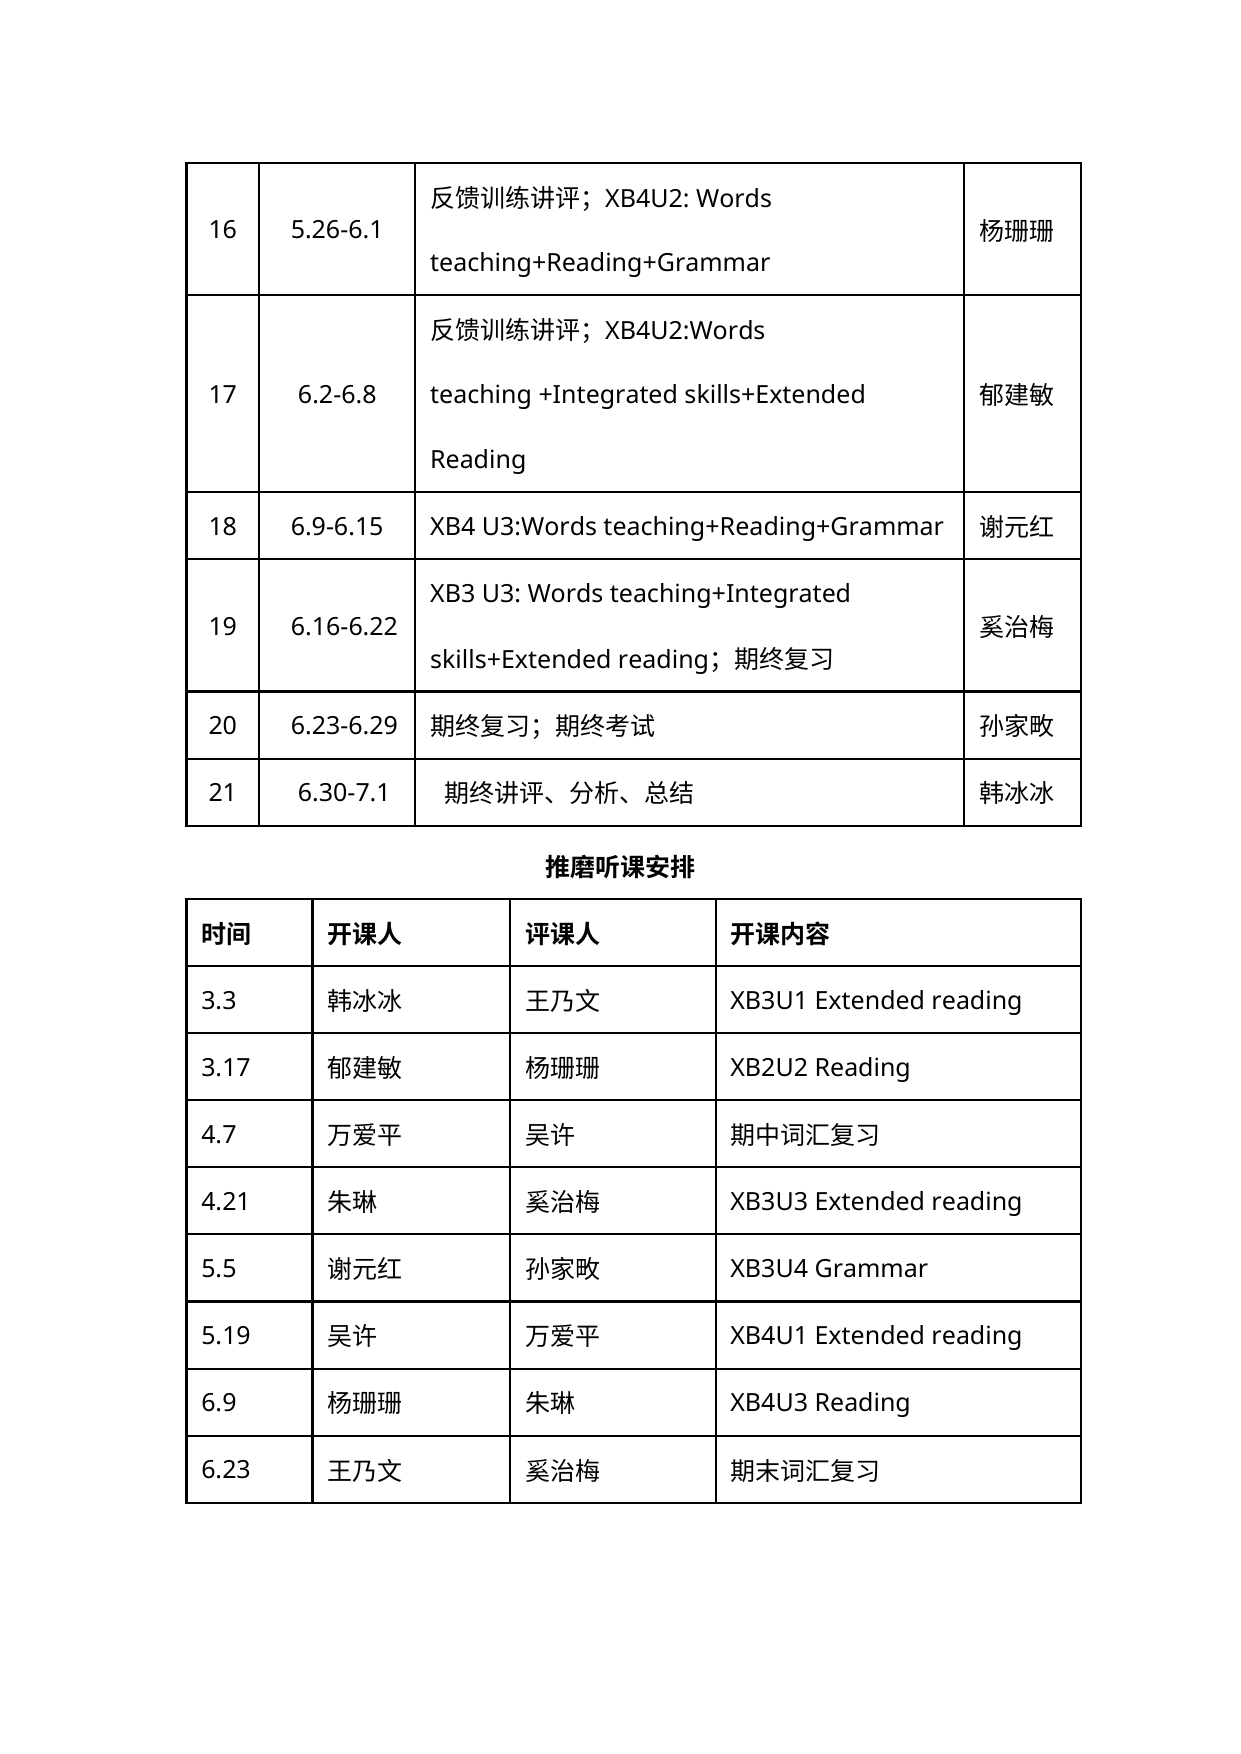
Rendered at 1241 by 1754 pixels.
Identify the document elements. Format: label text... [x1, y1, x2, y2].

table_cell 4.7 [188, 1101, 311, 1166]
table_cell 王乃文 [314, 1437, 509, 1502]
table_cell 4.21 [188, 1168, 311, 1233]
table_cell 谢元红 [314, 1235, 509, 1300]
table_cell XB3 U3: Words teaching+Integrated skills+Extended reading；期终复习 [416, 560, 963, 690]
table_cell 5.19 [188, 1303, 311, 1367]
table_cell 6.16-6.22 [260, 560, 414, 690]
table_cell 反馈训练讲评；XB4U2: Words teaching+Reading+Grammar [416, 164, 963, 294]
table_cell 20 [188, 693, 258, 757]
table_cell XB4U3 Reading [717, 1370, 1080, 1434]
table_header 开课人 [314, 900, 509, 965]
table_cell 万爱平 [314, 1101, 509, 1166]
table_cell 16 [188, 164, 258, 294]
table_cell 孙家畋 [511, 1235, 715, 1300]
table_header 时间 [188, 900, 311, 965]
table_cell 反馈训练讲评；XB4U2:Words teaching +Integrated skills+Extended Reading [416, 296, 963, 491]
table_cell 奚治梅 [511, 1168, 715, 1233]
table_cell 5.5 [188, 1235, 311, 1300]
table_cell 期中词汇复习 [717, 1101, 1080, 1166]
table_cell 吴许 [314, 1303, 509, 1367]
table_cell 朱琳 [511, 1370, 715, 1434]
table_cell 万爱平 [511, 1303, 715, 1367]
table_cell XB2U2 Reading [717, 1034, 1080, 1099]
table_cell 杨珊珊 [511, 1034, 715, 1099]
table_cell 谢元红 [965, 493, 1080, 558]
table_cell 3.3 [188, 967, 311, 1032]
table_cell 奚治梅 [511, 1437, 715, 1502]
table_cell 吴许 [511, 1101, 715, 1166]
table_cell 韩冰冰 [965, 760, 1080, 824]
table_cell 18 [188, 493, 258, 558]
table_header 开课内容 [717, 900, 1080, 965]
table_cell 6.2-6.8 [260, 296, 414, 491]
table_cell 6.30-7.1 [260, 760, 414, 824]
table_cell 5.26-6.1 [260, 164, 414, 294]
table_cell 期终讲评、分析、总结 [416, 760, 963, 824]
table_header 评课人 [511, 900, 715, 965]
table_cell 杨珊珊 [314, 1370, 509, 1434]
table_cell 6.9-6.15 [260, 493, 414, 558]
table_cell XB4 U3:Words teaching+Reading+Grammar [416, 493, 963, 558]
table_cell 6.23-6.29 [260, 693, 414, 757]
table_cell 21 [188, 760, 258, 824]
table_cell 孙家畋 [965, 693, 1080, 757]
table_cell XB4U1 Extended reading [717, 1303, 1080, 1367]
table_cell 3.17 [188, 1034, 311, 1099]
table_cell XB3U1 Extended reading [717, 967, 1080, 1032]
table_cell XB3U3 Extended reading [717, 1168, 1080, 1233]
table_cell 王乃文 [511, 967, 715, 1032]
table_cell 郁建敏 [314, 1034, 509, 1099]
table_cell 17 [188, 296, 258, 491]
table_cell 郁建敏 [965, 296, 1080, 491]
table_cell 韩冰冰 [314, 967, 509, 1032]
table_cell 19 [188, 560, 258, 690]
table_cell 6.9 [188, 1370, 311, 1434]
table_cell 杨珊珊 [965, 164, 1080, 294]
table_cell 6.23 [188, 1437, 311, 1502]
table_cell 奚治梅 [965, 560, 1080, 690]
table_cell 朱琳 [314, 1168, 509, 1233]
table_cell 期末词汇复习 [717, 1437, 1080, 1502]
table_cell 期终复习；期终考试 [416, 693, 963, 757]
subtitle 推磨听课安排 [187, 833, 1053, 898]
table_cell XB3U4 Grammar [717, 1235, 1080, 1300]
